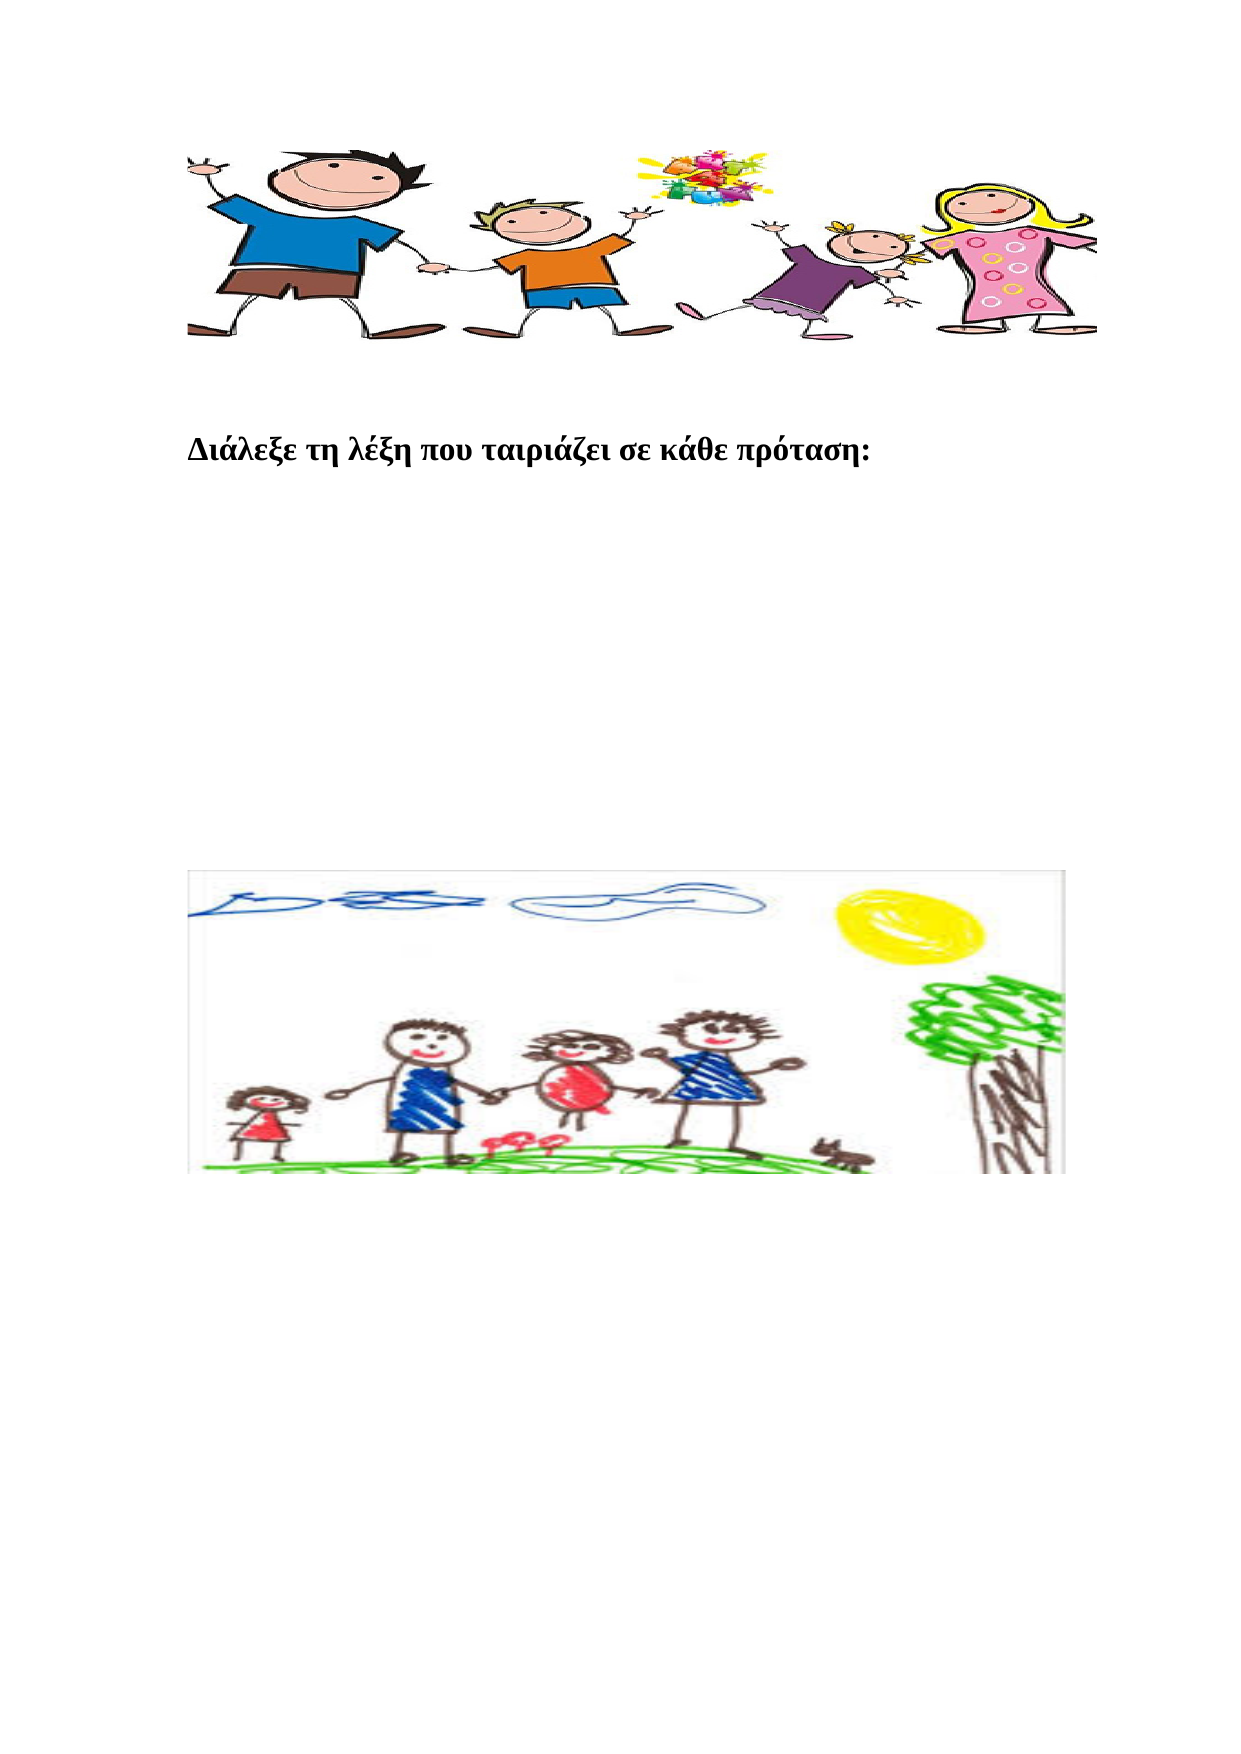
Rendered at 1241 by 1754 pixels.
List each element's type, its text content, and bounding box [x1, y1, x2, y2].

picture [187, 870, 1066, 1174]
picture [187, 150, 1097, 363]
text Διάλεξε τη λέξη που ταιριάζει σε κάθε πρόταση: [187, 429, 1053, 468]
